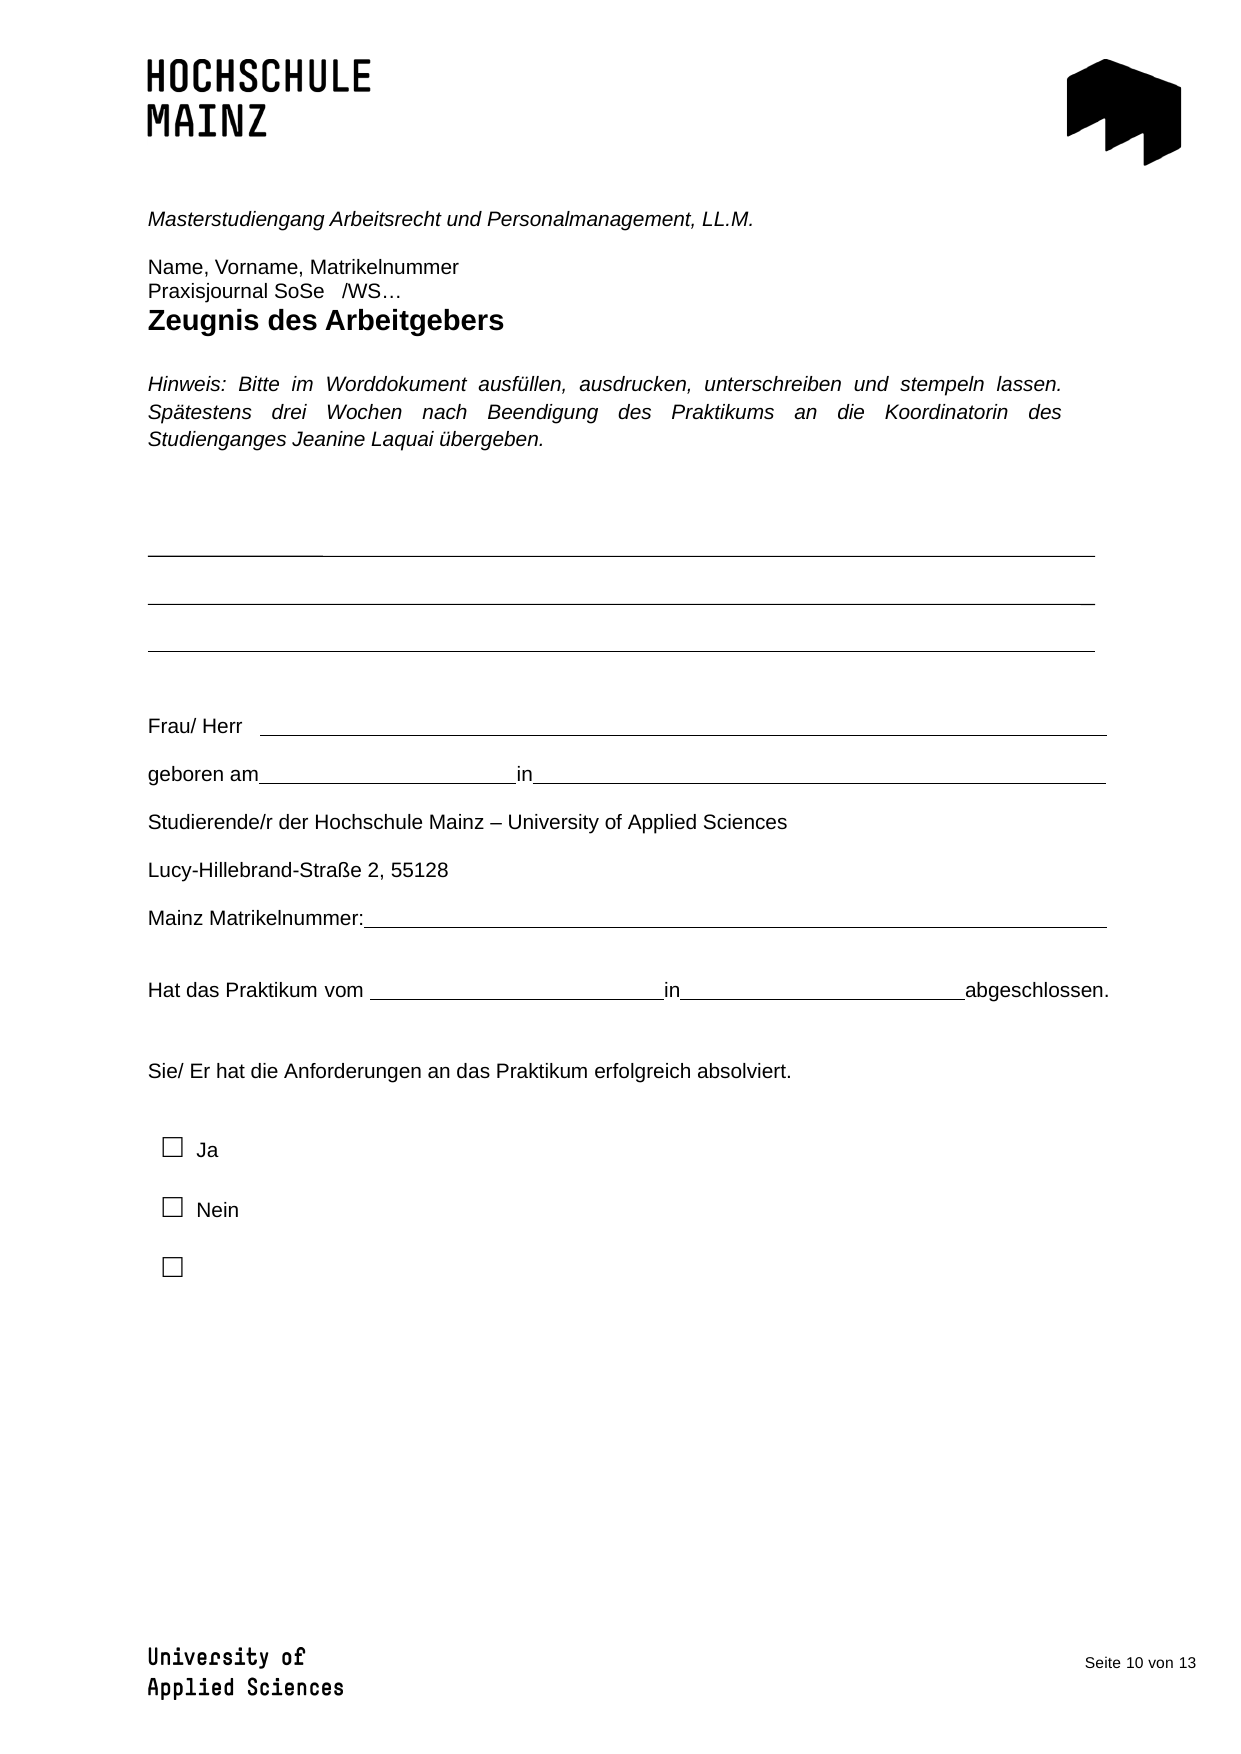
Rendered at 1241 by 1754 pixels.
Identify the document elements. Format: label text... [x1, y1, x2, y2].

list Nein [148, 1186, 1078, 1224]
text Studierende/r der Hochschule Mainz – University of Applied Sciences [148, 810, 1078, 834]
text Mainz Matrikelnummer: [148, 906, 1107, 929]
text Hinweis: Bitte im Worddokument ausfüllen, ausdrucken, unterschreiben und stempeln lassen. Spätestens drei Wochen nach Beendigung des Praktikums an die Koordinatorin des Studienganges Jeanine Laquai übergeben. [148, 372, 1065, 451]
subtitle Zeugnis des Arbeitgebers [148, 303, 1078, 336]
picture [147, 59, 1182, 166]
picture [147, 1647, 344, 1700]
text Lucy-Hillebrand-Straße 2, 55128 [148, 858, 1078, 882]
list Ja [148, 1126, 1078, 1164]
text Frau/ Herr [148, 714, 1108, 738]
text Hat das Praktikum vom in abgeschlossen. [148, 978, 1137, 1002]
text Sie/ Er hat die Anforderungen an das Praktikum erfolgreich absolviert. [148, 1059, 1078, 1083]
text geboren am in [148, 762, 1107, 786]
